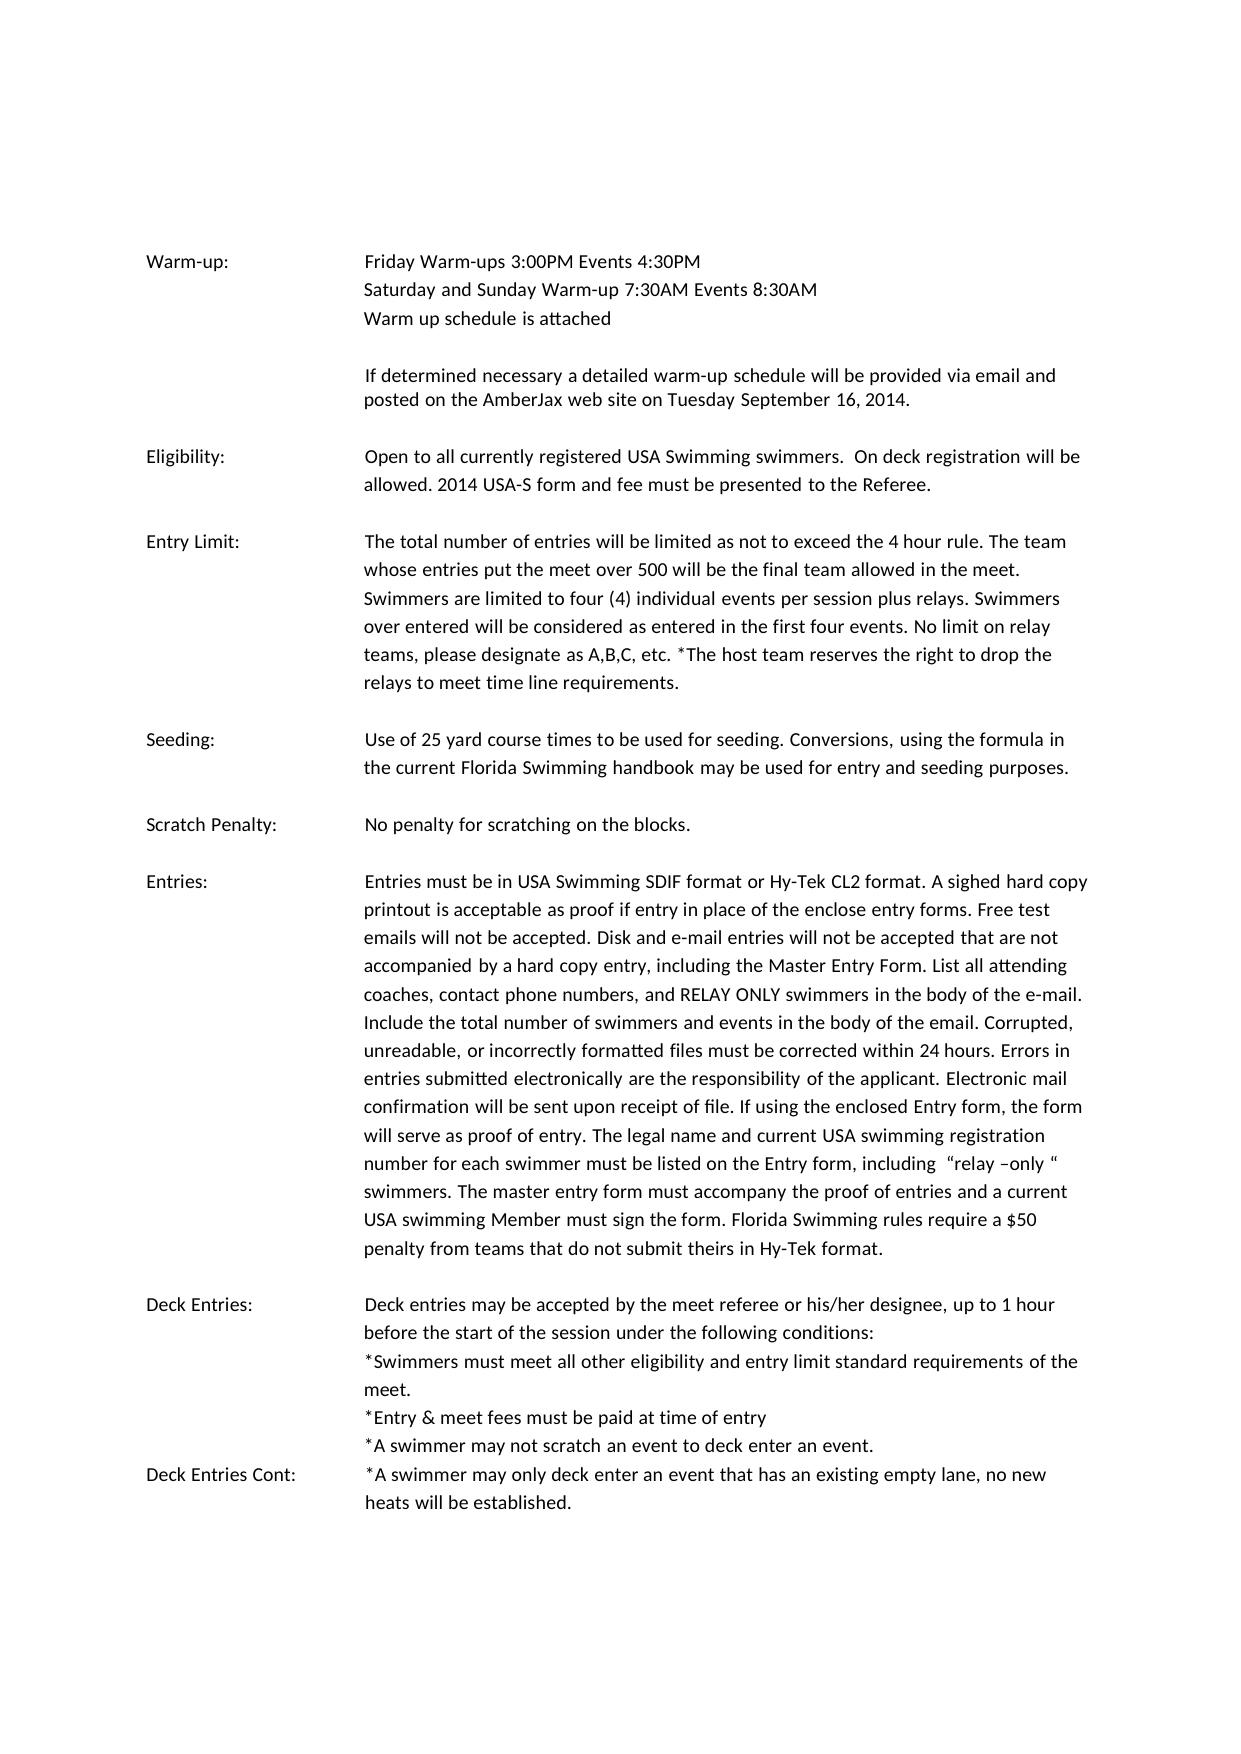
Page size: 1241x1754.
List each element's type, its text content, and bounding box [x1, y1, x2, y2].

text Warm up schedule is attached [363, 306, 1103, 330]
text Deck Entries Cont: *A swimmer may only deck enter an event that has an existing empty lane, no new heats will be established. [146, 1462, 1054, 1514]
text Entries: Entries must be in USA Swimming SDIF format or Hy-Tek CL2 format. A sighed hard copy printout is acceptable as proof if entry in place of the enclose entry forms. Free test emails will not be accepted. Disk and e-mail entries will not be accepted that are not accompanied by a hard copy entry, including the Master Entry Form. List all attending coaches, contact phone numbers, and RELAY ONLY swimmers in the body of the e-mail. Include the total number of swimmers and events in the body of the email. Corrupted, unreadable, or incorrectly formatted files must be corrected within 24 hours. Errors in entries submitted electronically are the responsibility of the applicant. Electronic mail confirmation will be sent upon receipt of file. If using the enclosed Entry form, the form will serve as proof of entry. The legal name and current USA swimming registration number for each swimmer must be listed on the Entry form, including “relay –only “ swimmers. The master entry form must accompany the proof of entries and a current USA swimming Member must sign the form. Florida Swimming rules require a $50 penalty from teams that do not submit theirs in Hy-Tek format. [146, 869, 1095, 1260]
text *Entry & meet fees must be paid at time of entry [363, 1405, 1103, 1429]
text Warm-up: Friday Warm-ups 3:00PM Events 4:30PM [146, 249, 1103, 273]
text Eligibility: Open to all currently registered USA Swimming swimmers. On deck registration will be allowed. 2014 USA-S form and fee must be presented to the Referee. [146, 444, 1087, 497]
text Deck Entries: Deck entries may be accepted by the meet referee or his/her designee, up to 1 hour before the start of the session under the following conditions: [146, 1292, 1063, 1345]
text Saturday and Sunday Warm-up 7:30AM Events 8:30AM [363, 277, 1103, 302]
text *A swimmer may not scratch an event to deck enter an event. [363, 1434, 1103, 1458]
text Seeding: Use of 25 yard course times to be used for seeding. Conversions, using the formula in the current Florida Swimming handbook may be used for entry and seeding purposes. [146, 727, 1076, 779]
text Entry Limit: The total number of entries will be limited as not to exceed the 4 hour rule. The team whose entries put the meet over 500 will be the final team allowed in the meet. Swimmers are limited to four (4) individual events per session plus relays. Swimmers over entered will be considered as entered in the first four events. No limit on relay teams, please designate as A,B,C, etc. *The host team reserves the right to drop the relays to meet time line requirements. [146, 529, 1073, 694]
text Scratch Penalty: No penalty for scratching on the blocks. [146, 812, 1103, 836]
text If determined necessary a detailed warm-up schedule will be provided via email and posted on the AmberJax web site on Tuesday September 16, 2014. [363, 363, 1063, 412]
text *Swimmers must meet all other eligibility and entry limit standard requirements of the meet. [363, 1349, 1085, 1401]
